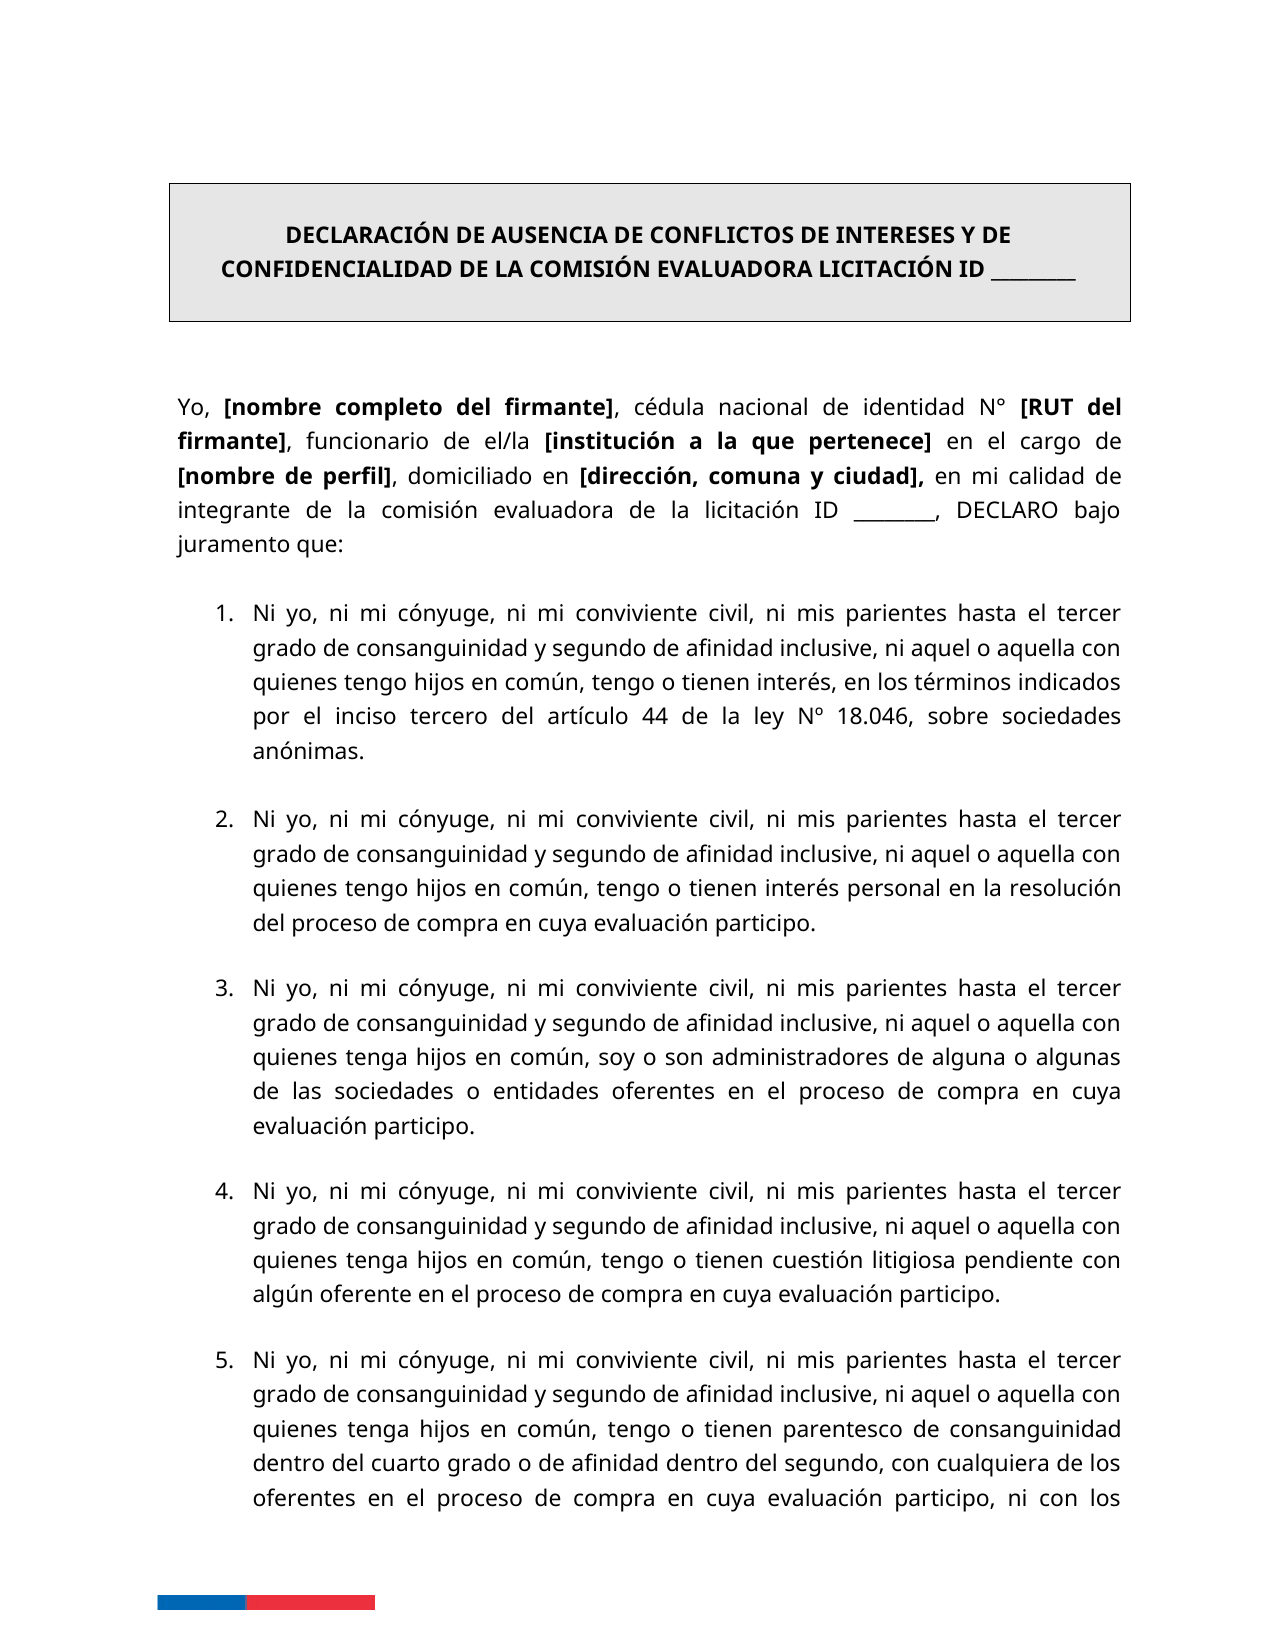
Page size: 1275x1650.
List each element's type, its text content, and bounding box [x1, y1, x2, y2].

text Yo, [nombre completo del firmante], cédula nacional de identidad N° [RUT del firmante], funcionario de el/la [institución a la que pertenece] en el cargo de [nombre de perfil], domiciliado en [dirección, comuna y ciudad], en mi calidad de integrante de la comisión evaluadora de la licitación ID ________, DECLARO bajo juramento que: [177, 391, 1122, 560]
table_header DECLARACIÓN DE AUSENCIA DE CONFLICTOS DE INTERESES Y DE CONFIDENCIALIDAD DE LA COMISIÓN EVALUADORA LICITACIÓN ID _________ [170, 184, 1130, 321]
picture [157, 1595, 377, 1610]
list Ni yo, ni mi cónyuge, ni mi conviviente civil, ni mis parientes hasta el tercer grado de consanguinidad y segundo de afinidad inclusive, ni aquel o aquella con quienes tengo hijos en común, tengo o tienen interés, en los términos indicados por el inciso tercero del artículo 44 de la ley Nº 18.046, sobre sociedades anónimas. [215, 597, 1122, 766]
list Ni yo, ni mi cónyuge, ni mi conviviente civil, ni mis parientes hasta el tercer grado de consanguinidad y segundo de afinidad inclusive, ni aquel o aquella con quienes tenga hijos en común, tengo o tienen cuestión litigiosa pendiente con algún oferente en el proceso de compra en cuya evaluación participo. [215, 1175, 1122, 1310]
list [215, 1344, 1122, 1513]
list Ni yo, ni mi cónyuge, ni mi conviviente civil, ni mis parientes hasta el tercer grado de consanguinidad y segundo de afinidad inclusive, ni aquel o aquella con quienes tenga hijos en común, soy o son administradores de alguna o algunas de las sociedades o entidades oferentes en el proceso de compra en cuya evaluación participo. [215, 972, 1122, 1141]
list Ni yo, ni mi cónyuge, ni mi conviviente civil, ni mis parientes hasta el tercer grado de consanguinidad y segundo de afinidad inclusive, ni aquel o aquella con quienes tengo hijos en común, tengo o tienen interés personal en la resolución del proceso de compra en cuya evaluación participo. [215, 803, 1122, 938]
